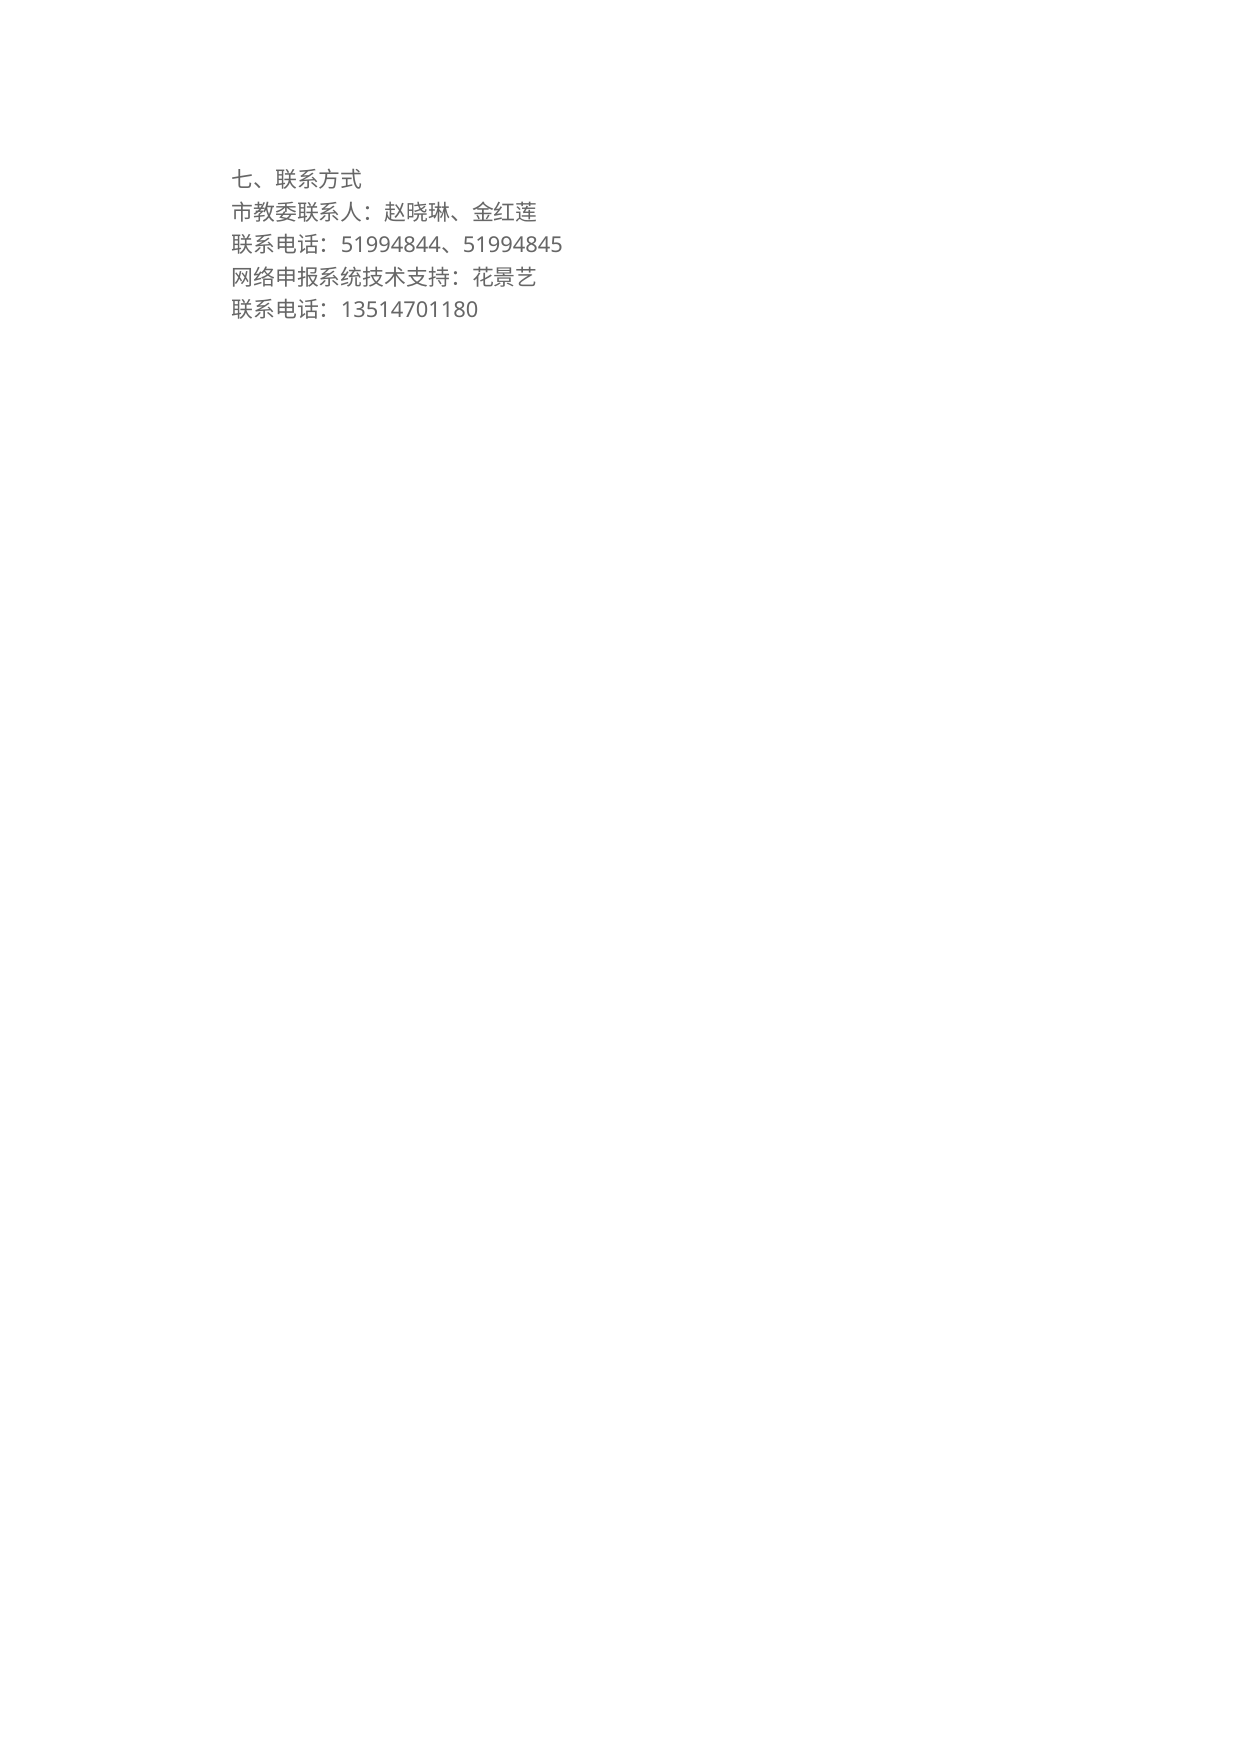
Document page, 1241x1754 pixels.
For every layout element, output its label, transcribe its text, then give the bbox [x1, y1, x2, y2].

text 联系电话：13514701180 [187, 292, 1053, 324]
text 联系电话：51994844、51994845 [187, 227, 1053, 259]
text 市教委联系人：赵晓琳、金红莲 [187, 194, 1053, 227]
text 七、联系方式 [187, 162, 1053, 194]
text 网络申报系统技术支持：花景艺 [187, 259, 1053, 292]
